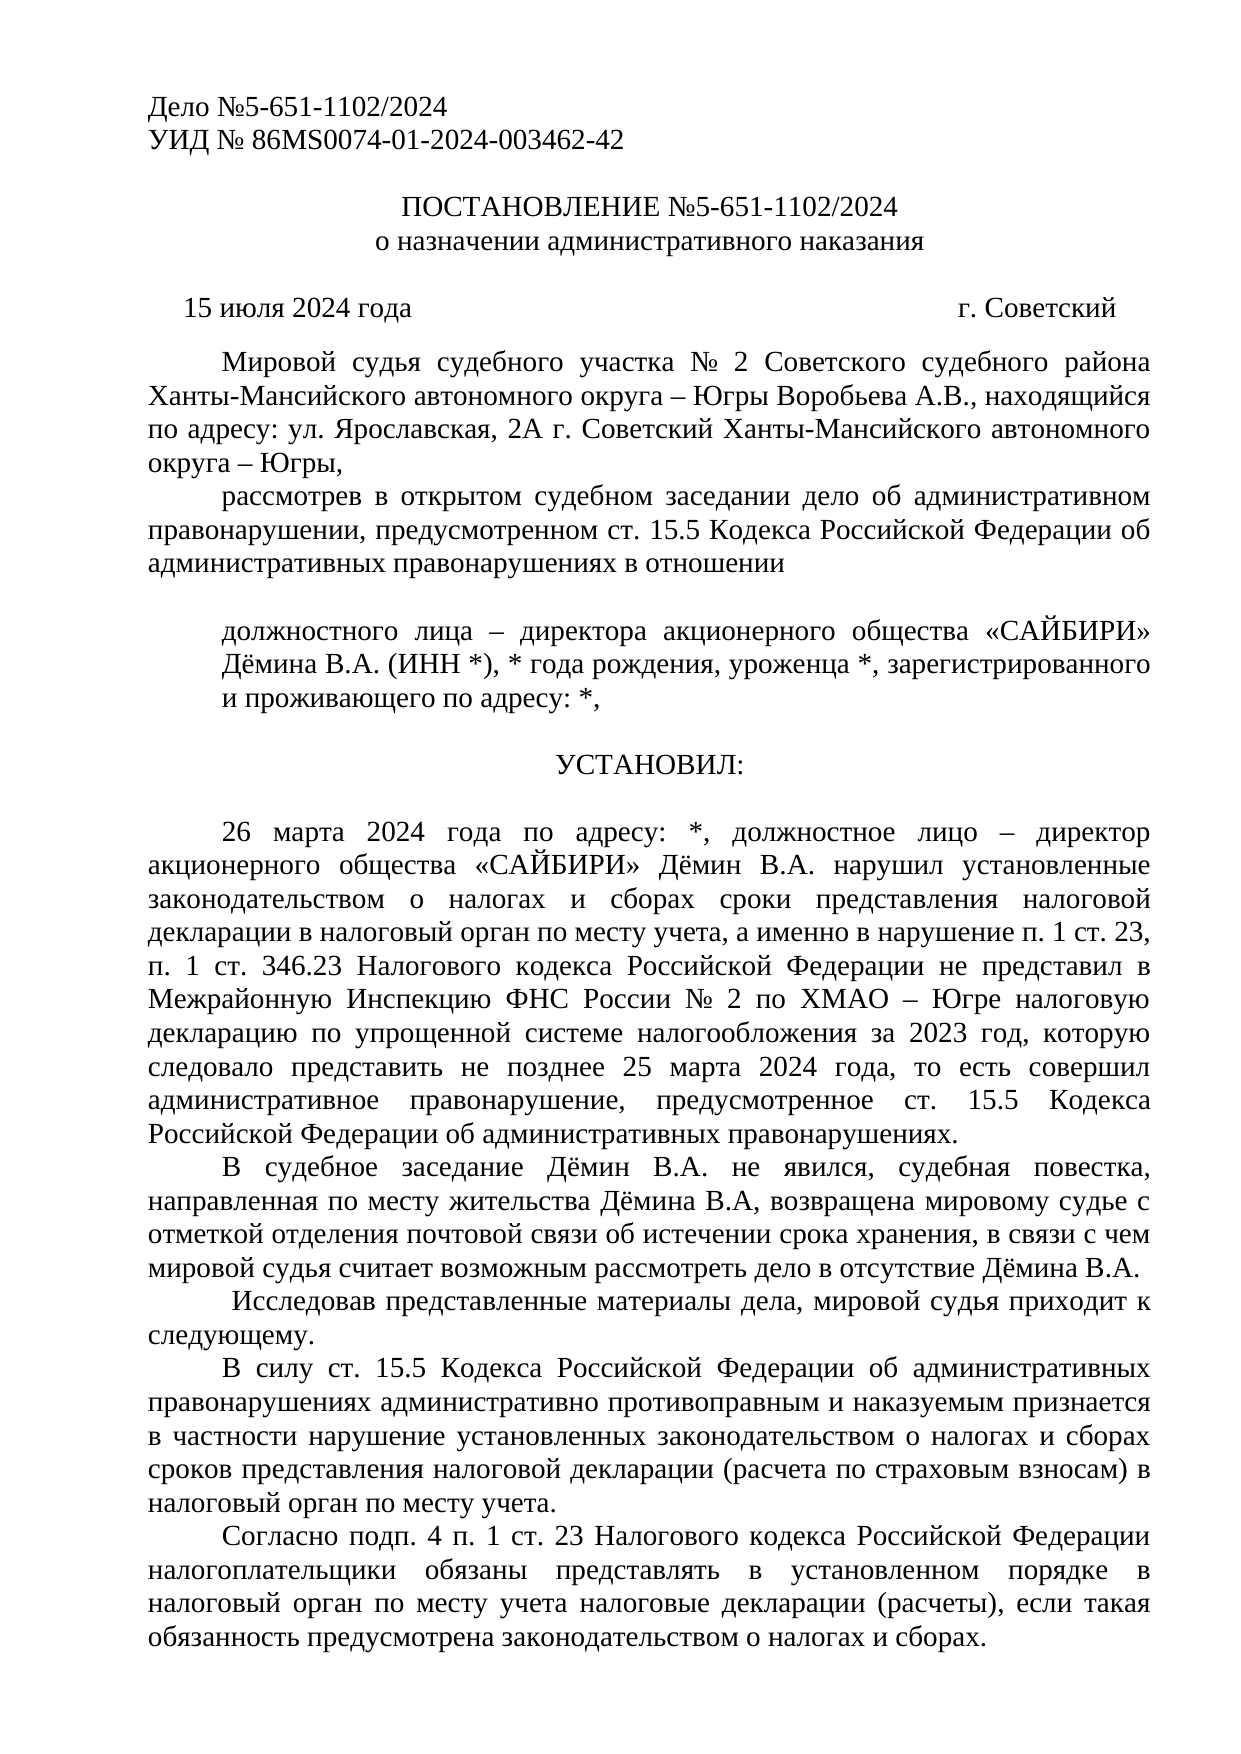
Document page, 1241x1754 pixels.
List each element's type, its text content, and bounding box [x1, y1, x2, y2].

text УИД № 86MS0074-01-2024-003462-42 [148, 122, 1152, 156]
text Мировой судья судебного участка № 2 Советского судебного района Ханты-Мансийского автономного округа – Югры Воробьева А.В., находящийся по адресу: ул. Ярославская, 2А г. Советский Ханты-Мансийского автономного округа – Югры, [148, 344, 1152, 478]
title ПОСТАНОВЛЕНИЕ №5-651-1102/2024 [148, 189, 1152, 223]
text рассмотрев в открытом судебном заседании дело об административном правонарушении, предусмотренном ст. 15.5 Кодекса Российской Федерации об административных правонарушениях в отношении [148, 478, 1152, 579]
text 15 июля 2024 года г. Советский [148, 290, 1152, 323]
text В судебное заседание Дёмин В.А. не явился, судебная повестка, направленная по месту жительства Дёмина В.А, возвращена мировому судье с отметкой отделения почтовой связи об истечении срока хранения, в связи с чем мировой судья считает возможным рассмотреть дело в отсутствие Дёмина В.А. [148, 1149, 1152, 1283]
text Исследовав представленные материалы дела, мировой судья приходит к следующему. [148, 1283, 1152, 1351]
text 26 марта 2024 года по адресу: *, должностное лицо – директор акционерного общества «САЙБИРИ» Дёмин В.А. нарушил установленные законодательством о налогах и сборах сроки представления налоговой декларации в налоговый орган по месту учета, а именно в нарушение п. 1 ст. 23, п. 1 ст. 346.23 Налогового кодекса Российской Федерации не представил в Межрайонную Инспекцию ФНС России № 2 по ХМАО – Югре налоговую декларацию по упрощенной системе налогообложения за 2023 год, которую следовало представить не позднее 25 марта 2024 года, то есть совершил административное правонарушение, предусмотренное ст. 15.5 Кодекса Российской Федерации об административных правонарушениях. [148, 814, 1152, 1149]
text Согласно подп. 4 п. 1 ст. 23 Налогового кодекса Российской Федерации налогоплательщики обязаны представлять в установленном порядке в налоговый орган по месту учета налоговые декларации (расчеты), если такая обязанность предусмотрена законодательством о налогах и сборах. [148, 1518, 1152, 1652]
text В силу ст. 15.5 Кодекса Российской Федерации об административных правонарушениях административно противоправным и наказуемым признается в частности нарушение установленных законодательством о налогах и сборах сроков представления налоговой декларации (расчета по страховым взносам) в налоговый орган по месту учета. [148, 1351, 1152, 1518]
title Дело №5-651-1102/2024 [148, 89, 1152, 122]
text УСТАНОВИЛ: [148, 747, 1152, 780]
text о назначении административного наказания [148, 223, 1152, 256]
text должностного лица – директора акционерного общества «САЙБИРИ» Дёмина В.А. (ИНН *), * года рождения, уроженца *, зарегистрированного и проживающего по адресу: *, [222, 613, 1152, 713]
